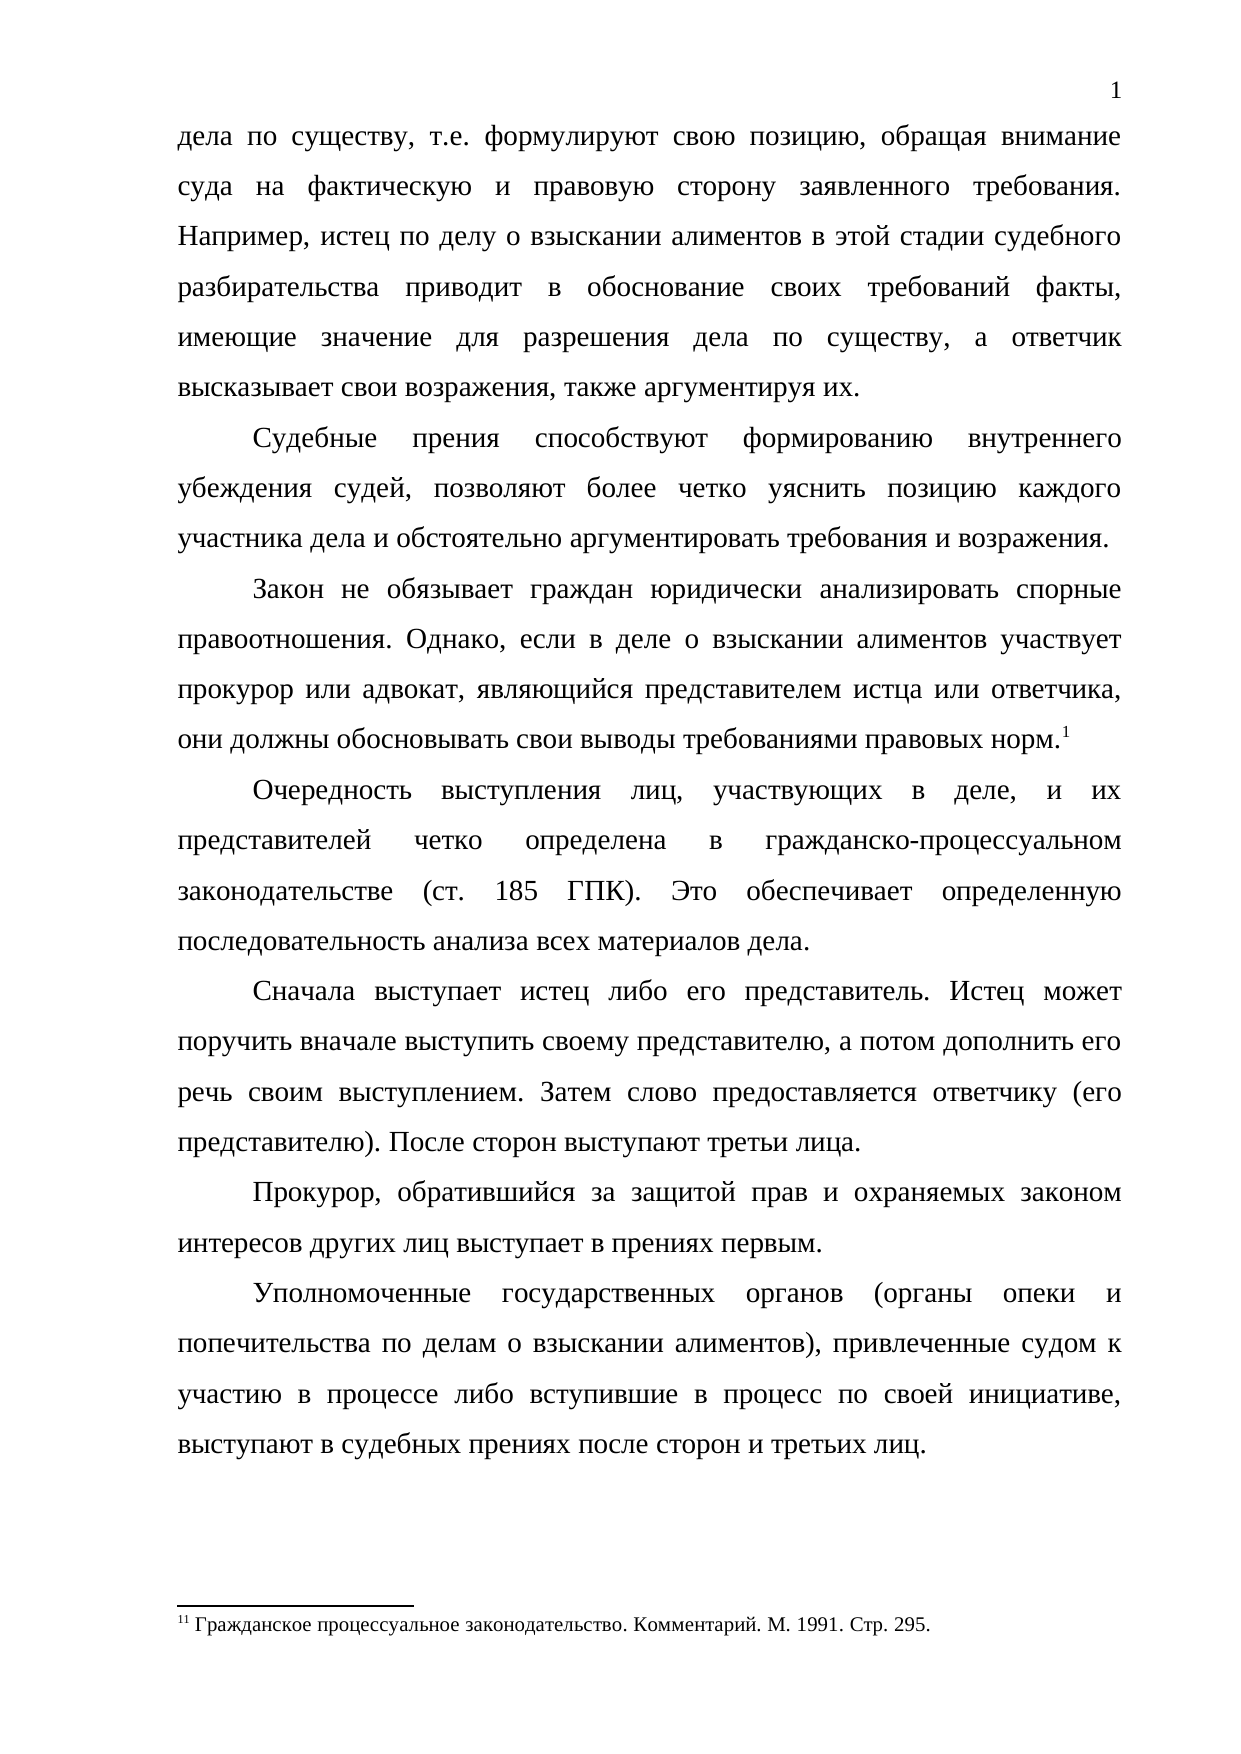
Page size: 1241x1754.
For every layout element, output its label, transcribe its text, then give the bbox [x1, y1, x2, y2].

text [177, 118, 1122, 403]
text Очередность выступления лиц, участвующих в деле, и их представителей четко определена в гражданско-процессуальном законодательстве (ст. 185 ГПК). Это обеспечивает определенную последовательность анализа всех материалов дела. [177, 772, 1122, 957]
text Закон не обязывает граждан юридически анализировать спорные правоотношения. Однако, если в деле о взыскании алиментов участвует прокурор или адвокат, являющийся представителем истца или ответчика, они должны обосновывать свои выводы требованиями правовых норм.1 [177, 571, 1122, 755]
text Прокурор, обратившийся за защитой прав и охраняемых законом интересов других лиц выступает в прениях первым. [177, 1175, 1122, 1258]
text Уполномоченные государственных органов (органы опеки и попечительства по делам о взыскании алиментов), привлеченные судом к участию в процессе либо вступившие в процесс по своей инициативе, выступают в судебных прениях после сторон и третьих лиц. [177, 1275, 1122, 1460]
text Судебные прения способствуют формированию внутреннего убеждения судей, позволяют более четко уяснить позицию каждого участника дела и обстоятельно аргументировать требования и возражения. [177, 420, 1122, 554]
text Сначала выступает истец либо его представитель. Истец может поручить вначале выступить своему представителю, а потом дополнить его речь своим выступлением. Затем слово предоставляется ответчику (его представителю). После сторон выступают третьи лица. [177, 973, 1122, 1158]
